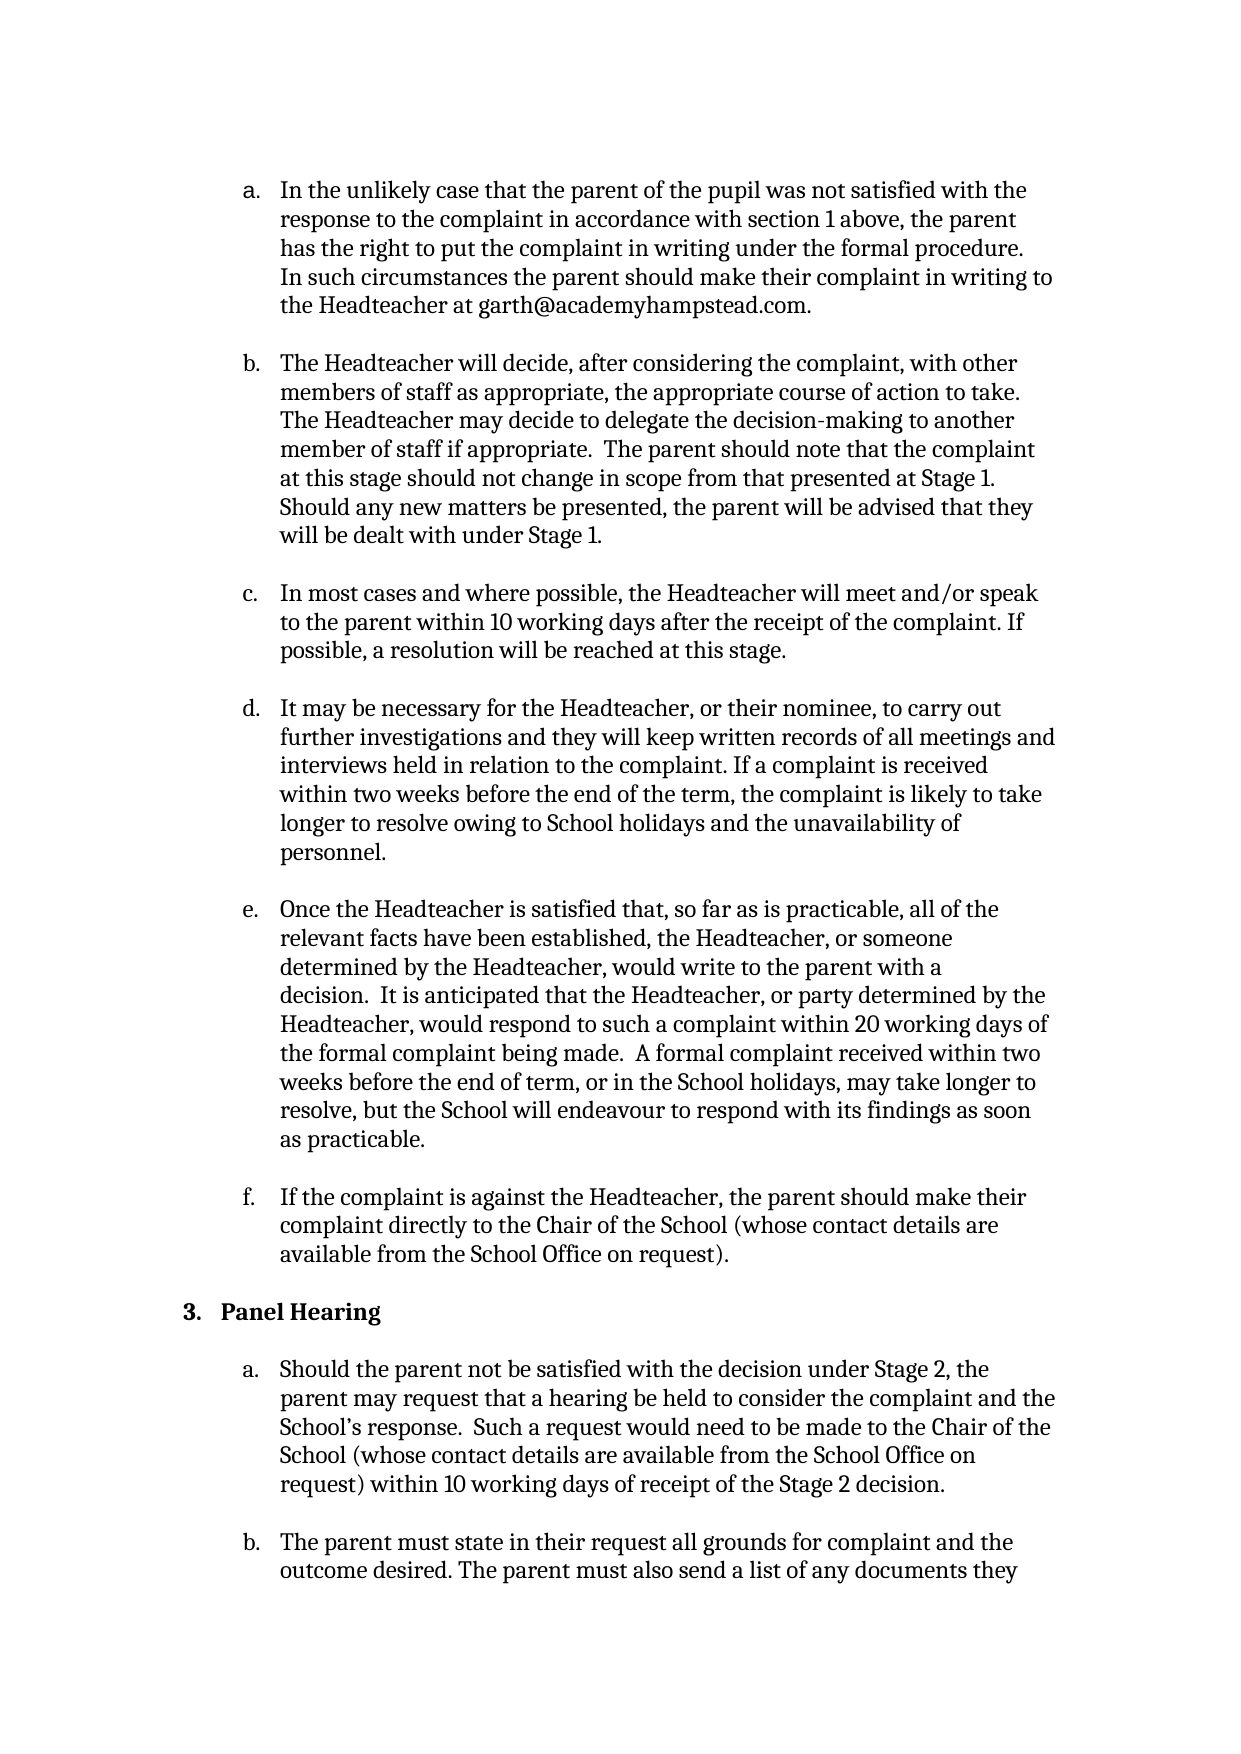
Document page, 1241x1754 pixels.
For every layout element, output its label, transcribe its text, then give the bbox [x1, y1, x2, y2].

list Panel Hearing [183, 1298, 1057, 1326]
list The Headteacher will decide, after considering the complaint, with other members of staff as appropriate, the appropriate course of action to take. The Headteacher may decide to delegate the decision-making to another member of staff if appropriate. The parent should note that the complaint at this stage should not change in scope from that presented at Stage 1. Should any new matters be presented, the parent will be advised that they will be dealt with under Stage 1. [242, 349, 1057, 550]
list In the unlikely case that the parent of the pupil was not satisfied with the response to the complaint in accordance with section 1 above, the parent has the right to put the complaint in writing under the formal procedure. In such circumstances the parent should make their complaint in writing to the Headteacher at garth@academyhampstead.com. [242, 176, 1057, 320]
list It may be necessary for the Headteacher, or their nominee, to carry out further investigations and they will keep written records of all meetings and interviews held in relation to the complaint. If a complaint is received within two weeks before the end of the term, the complaint is likely to take longer to resolve owing to School holidays and the unavailability of personnel. [242, 694, 1057, 866]
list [242, 1528, 1057, 1585]
list If the complaint is against the Headteacher, the parent should make their complaint directly to the Chair of the School (whose contact details are available from the School Office on request). [242, 1183, 1057, 1269]
list In most cases and where possible, the Headteacher will meet and/or speak to the parent within 10 working days after the receipt of the complaint. If possible, a resolution will be reached at this stage. [242, 579, 1057, 665]
list Should the parent not be satisfied with the decision under Stage 2, the parent may request that a hearing be held to consider the complaint and the School’s response. Such a request would need to be made to the Chair of the School (whose contact details are available from the School Office on request) within 10 working days of receipt of the Stage 2 decision. [242, 1355, 1057, 1499]
list Once the Headteacher is satisfied that, so far as is practicable, all of the relevant facts have been established, the Headteacher, or someone determined by the Headteacher, would write to the parent with a decision. It is anticipated that the Headteacher, or party determined by the Headteacher, would respond to such a complaint within 20 working days of the formal complaint being made. A formal complaint received within two weeks before the end of term, or in the School holidays, may take longer to resolve, but the School will endeavour to respond with its findings as soon as practicable. [242, 895, 1057, 1154]
